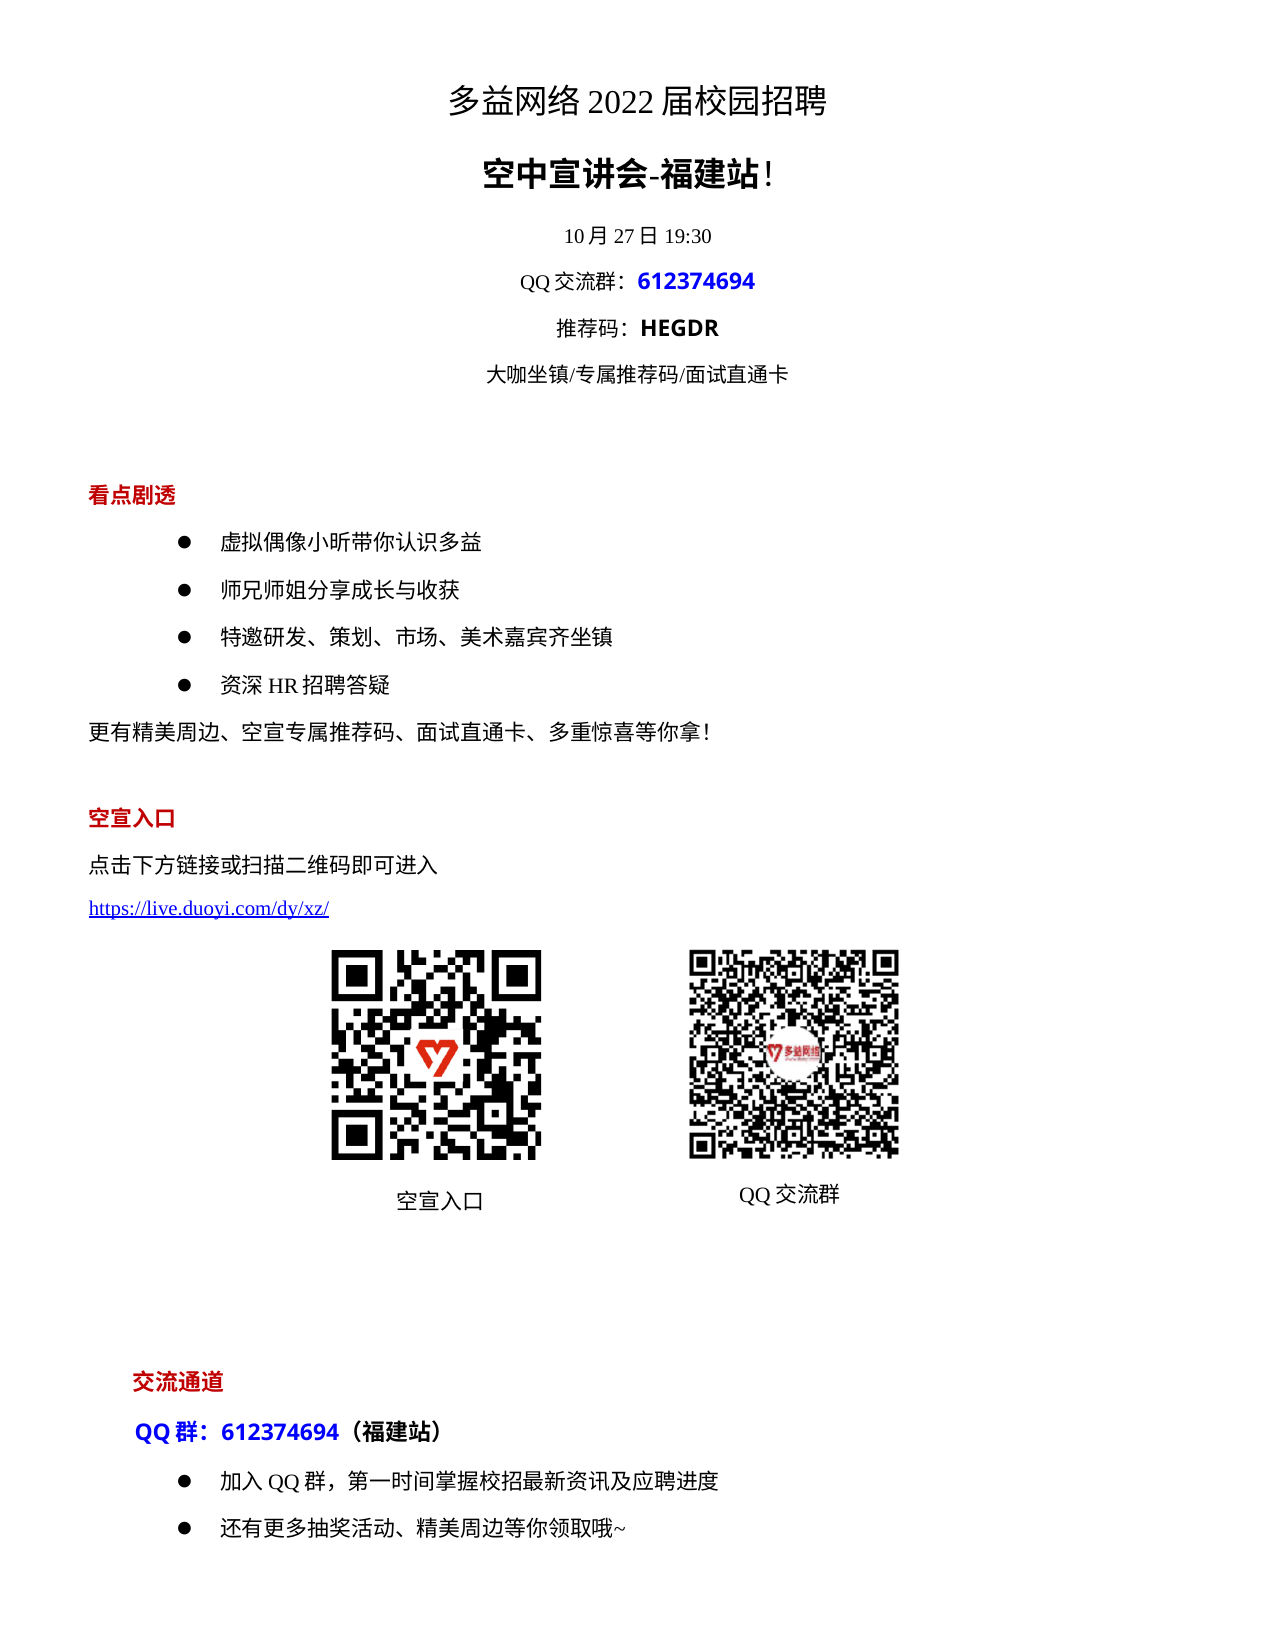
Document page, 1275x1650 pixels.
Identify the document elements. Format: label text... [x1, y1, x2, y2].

text QQ群：612374694（福建站） [88, 1414, 1186, 1447]
text 10月27日 19:30 [88, 219, 1186, 250]
text 多益网络2022届校园招聘 [88, 75, 1186, 123]
text 更有精美周边、空宣专属推荐码、面试直通卡、多重惊喜等你拿！ [88, 715, 1186, 747]
list 加入QQ群，第一时间掌握校招最新资讯及应聘进度 [176, 1464, 1186, 1495]
text 空宣入口 [88, 801, 1186, 832]
text 看点剧透 [88, 478, 1186, 509]
list 虚拟偶像小昕带你认识多益 [176, 525, 1186, 557]
text 空中宣讲会-福建站！ [88, 147, 1186, 196]
picture [331, 950, 542, 1160]
picture [683, 946, 902, 1166]
text 大咖坐镇/专属推荐码/面试直通卡 [88, 359, 1186, 389]
list 特邀研发、策划、市场、美术嘉宾齐坐镇 [176, 620, 1186, 652]
list 还有更多抽奖活动、精美周边等你领取哦~ [176, 1511, 1186, 1543]
text 交流通道 [132, 1364, 1186, 1397]
text 点击下方链接或扫描二维码即可进入 [88, 848, 1186, 880]
list 资深HR招聘答疑 [176, 668, 1186, 699]
text QQ交流群：612374694 [88, 265, 1186, 296]
list 推荐码：HEGDR [88, 312, 1186, 343]
text https://live.duoyi.com/dy/xz/ [88, 896, 1186, 920]
list 师兄师姐分享成长与收获 [176, 573, 1186, 604]
